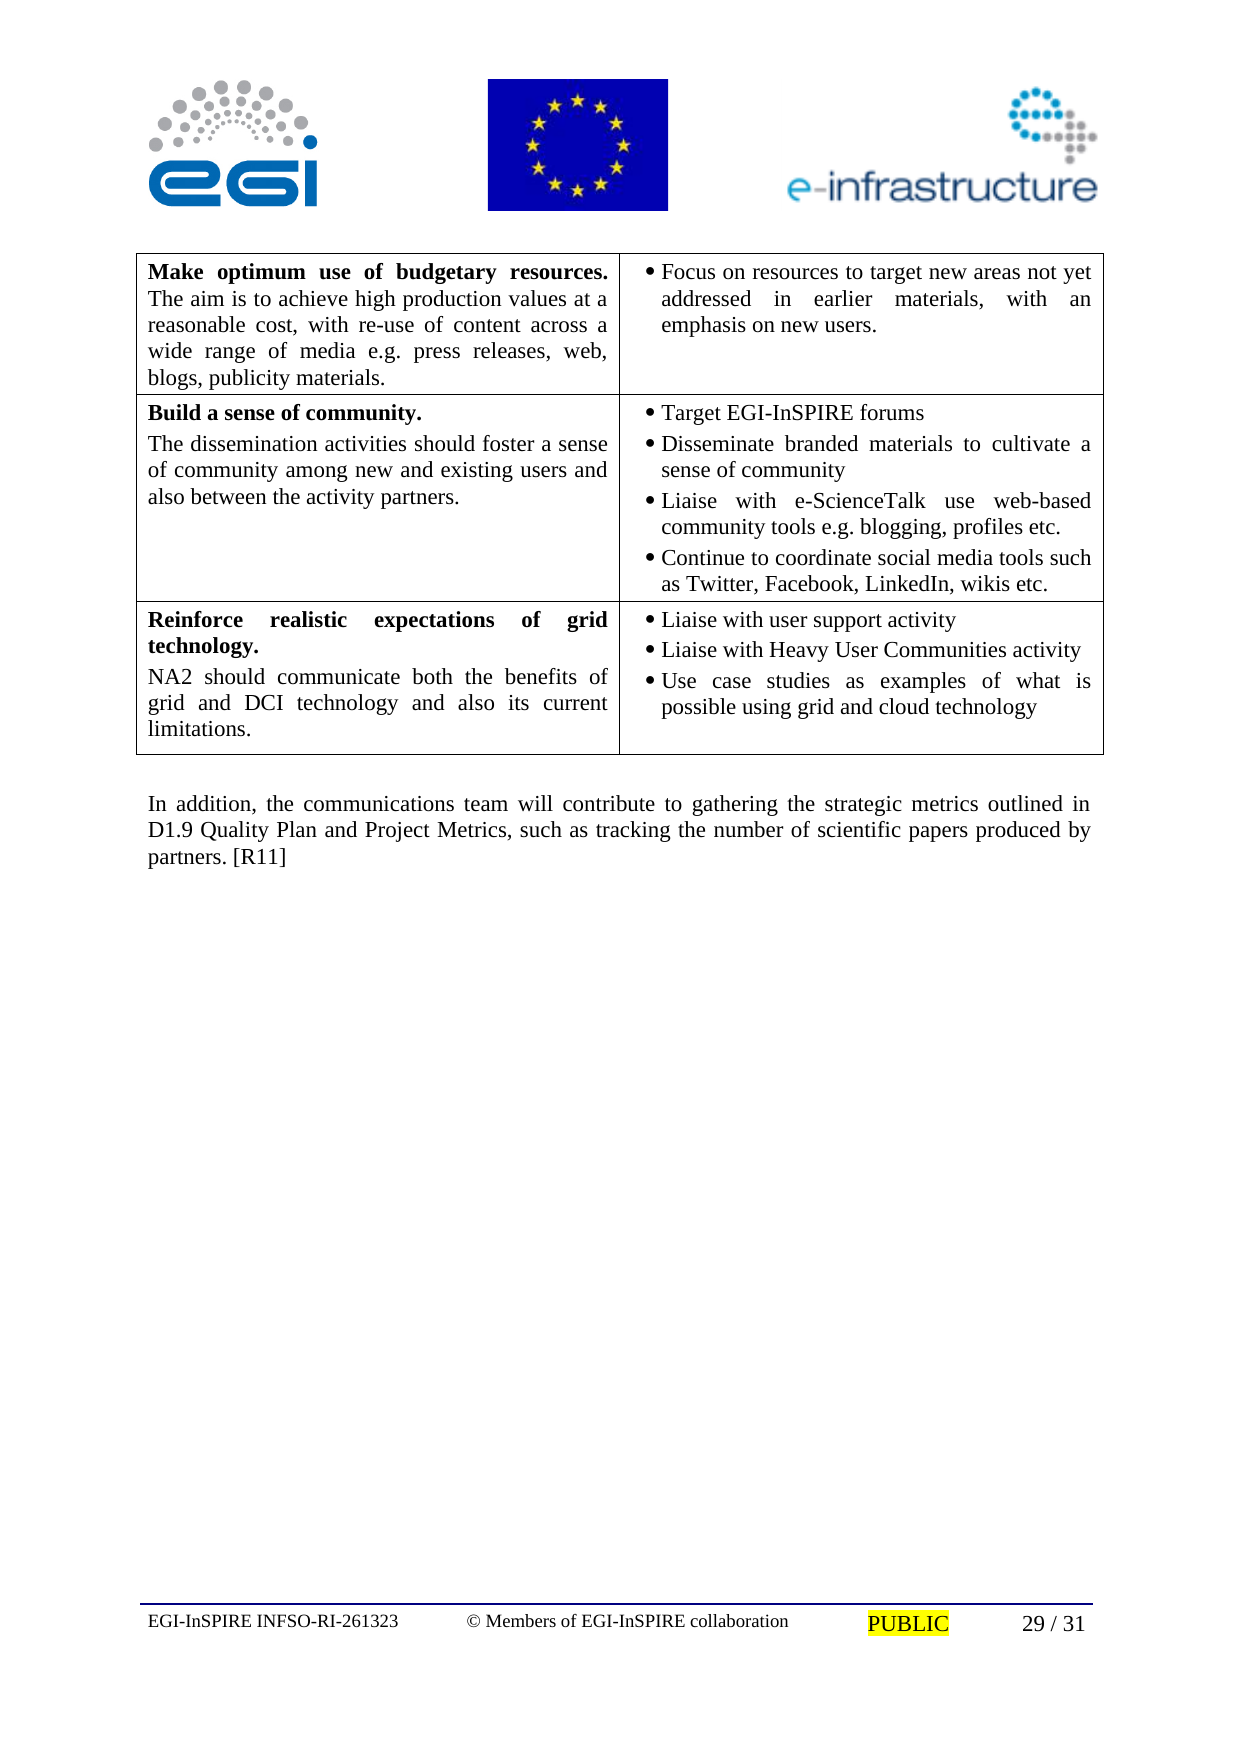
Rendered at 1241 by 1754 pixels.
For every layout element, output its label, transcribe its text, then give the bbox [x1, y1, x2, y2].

table_cell Make optimum use of budgetary resources. The aim is to achieve high production values at a reasonable cost, with re-use of content across a wide range of media e.g. press releases, web, blogs, publicity materials. [137, 254, 619, 394]
table_cell Focus on resources to target new areas not yet addressed in earlier materials, with an emphasis on new users. [620, 254, 1103, 394]
table_cell Target EGI-InSPIRE forums Disseminate branded materials to cultivate a sense of community Liaise with e-ScienceTalk use web-based community tools e.g. blogging, profiles etc. Continue to coordinate social media tools such as Twitter, Facebook, LinkedIn, wikis etc. [620, 395, 1103, 601]
table_cell Liaise with user support activity Liaise with Heavy User Communities activity Use case studies as examples of what is possible using grid and cloud technology [620, 602, 1103, 754]
picture [487, 79, 669, 211]
picture [147, 79, 319, 208]
table_cell Build a sense of community. The dissemination activities should foster a sense of community among new and existing users and also between the activity partners. [137, 395, 619, 601]
table_cell Reinforce realistic expectations of grid technology. NA2 should communicate both the benefits of grid and DCI technology and also its current limitations. [137, 602, 619, 754]
picture [781, 79, 1106, 211]
text In addition, the communications team will contribute to gathering the strategic metrics outlined in D1.9 Quality Plan and Project Metrics, such as tracking the number of scientific papers produced by partners. [R11] [148, 790, 1092, 869]
